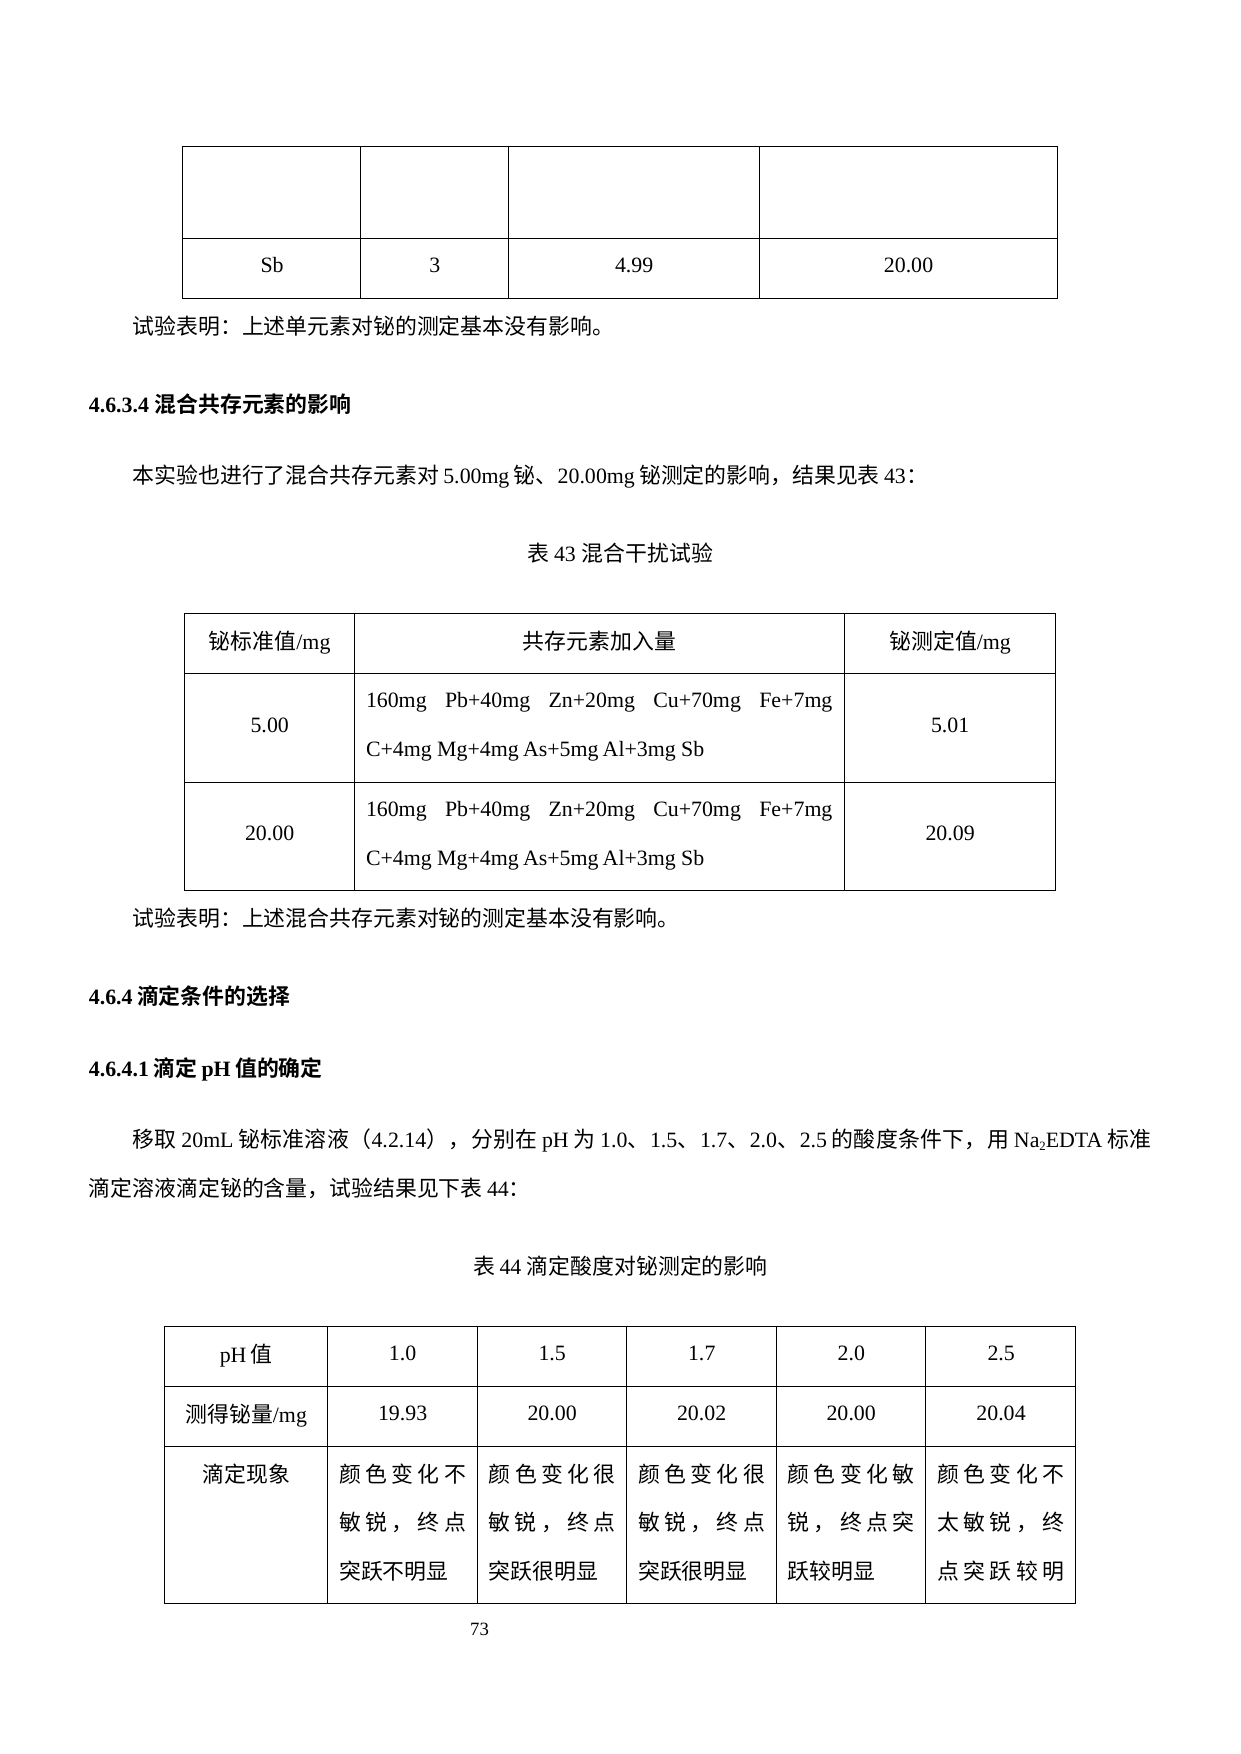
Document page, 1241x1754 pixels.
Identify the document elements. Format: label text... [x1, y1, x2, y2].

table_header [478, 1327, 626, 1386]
subtitle 4.6.4.1滴定pH值的确定 [89, 1050, 1152, 1083]
text 试验表明：上述混合共存元素对铋的测定基本没有影响。 [89, 901, 1152, 933]
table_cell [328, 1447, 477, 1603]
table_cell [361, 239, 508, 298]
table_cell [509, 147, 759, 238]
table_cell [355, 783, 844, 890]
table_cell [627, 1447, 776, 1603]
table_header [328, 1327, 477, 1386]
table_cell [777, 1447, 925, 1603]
text 表44 滴定酸度对铋测定的影响 [89, 1248, 1152, 1281]
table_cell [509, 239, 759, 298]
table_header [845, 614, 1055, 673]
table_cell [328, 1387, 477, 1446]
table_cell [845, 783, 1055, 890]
subtitle 4.6.4滴定条件的选择 [89, 978, 1152, 1011]
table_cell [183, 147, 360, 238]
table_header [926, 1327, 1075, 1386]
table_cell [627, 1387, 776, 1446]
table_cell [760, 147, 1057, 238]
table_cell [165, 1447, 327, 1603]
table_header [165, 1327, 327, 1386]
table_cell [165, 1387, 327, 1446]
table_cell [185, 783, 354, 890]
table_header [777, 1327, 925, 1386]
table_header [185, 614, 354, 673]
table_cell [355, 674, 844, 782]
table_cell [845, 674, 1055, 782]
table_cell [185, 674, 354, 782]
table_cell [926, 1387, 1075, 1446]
text 本实验也进行了混合共存元素对5.00mg铋、20.00mg铋测定的影响，结果见表43： [89, 458, 1152, 491]
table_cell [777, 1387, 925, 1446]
text 试验表明：上述单元素对铋的测定基本没有影响。 [89, 309, 1152, 341]
text 表43 混合干扰试验 [89, 536, 1152, 568]
subtitle 4.6.3.4 混合共存元素的影响 [89, 386, 1152, 419]
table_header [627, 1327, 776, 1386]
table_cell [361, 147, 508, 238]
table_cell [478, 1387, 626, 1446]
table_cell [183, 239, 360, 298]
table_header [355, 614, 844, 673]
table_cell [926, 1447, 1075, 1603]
text 移取20mL铋标准溶液（4.2.14），分别在pH为1.0、1.5、1.7、2.0、2.5的酸度条件下，用Na2EDTA标准滴定溶液滴定铋的含量，试验结果见下表44： [89, 1122, 1152, 1203]
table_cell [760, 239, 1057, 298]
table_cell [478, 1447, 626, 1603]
